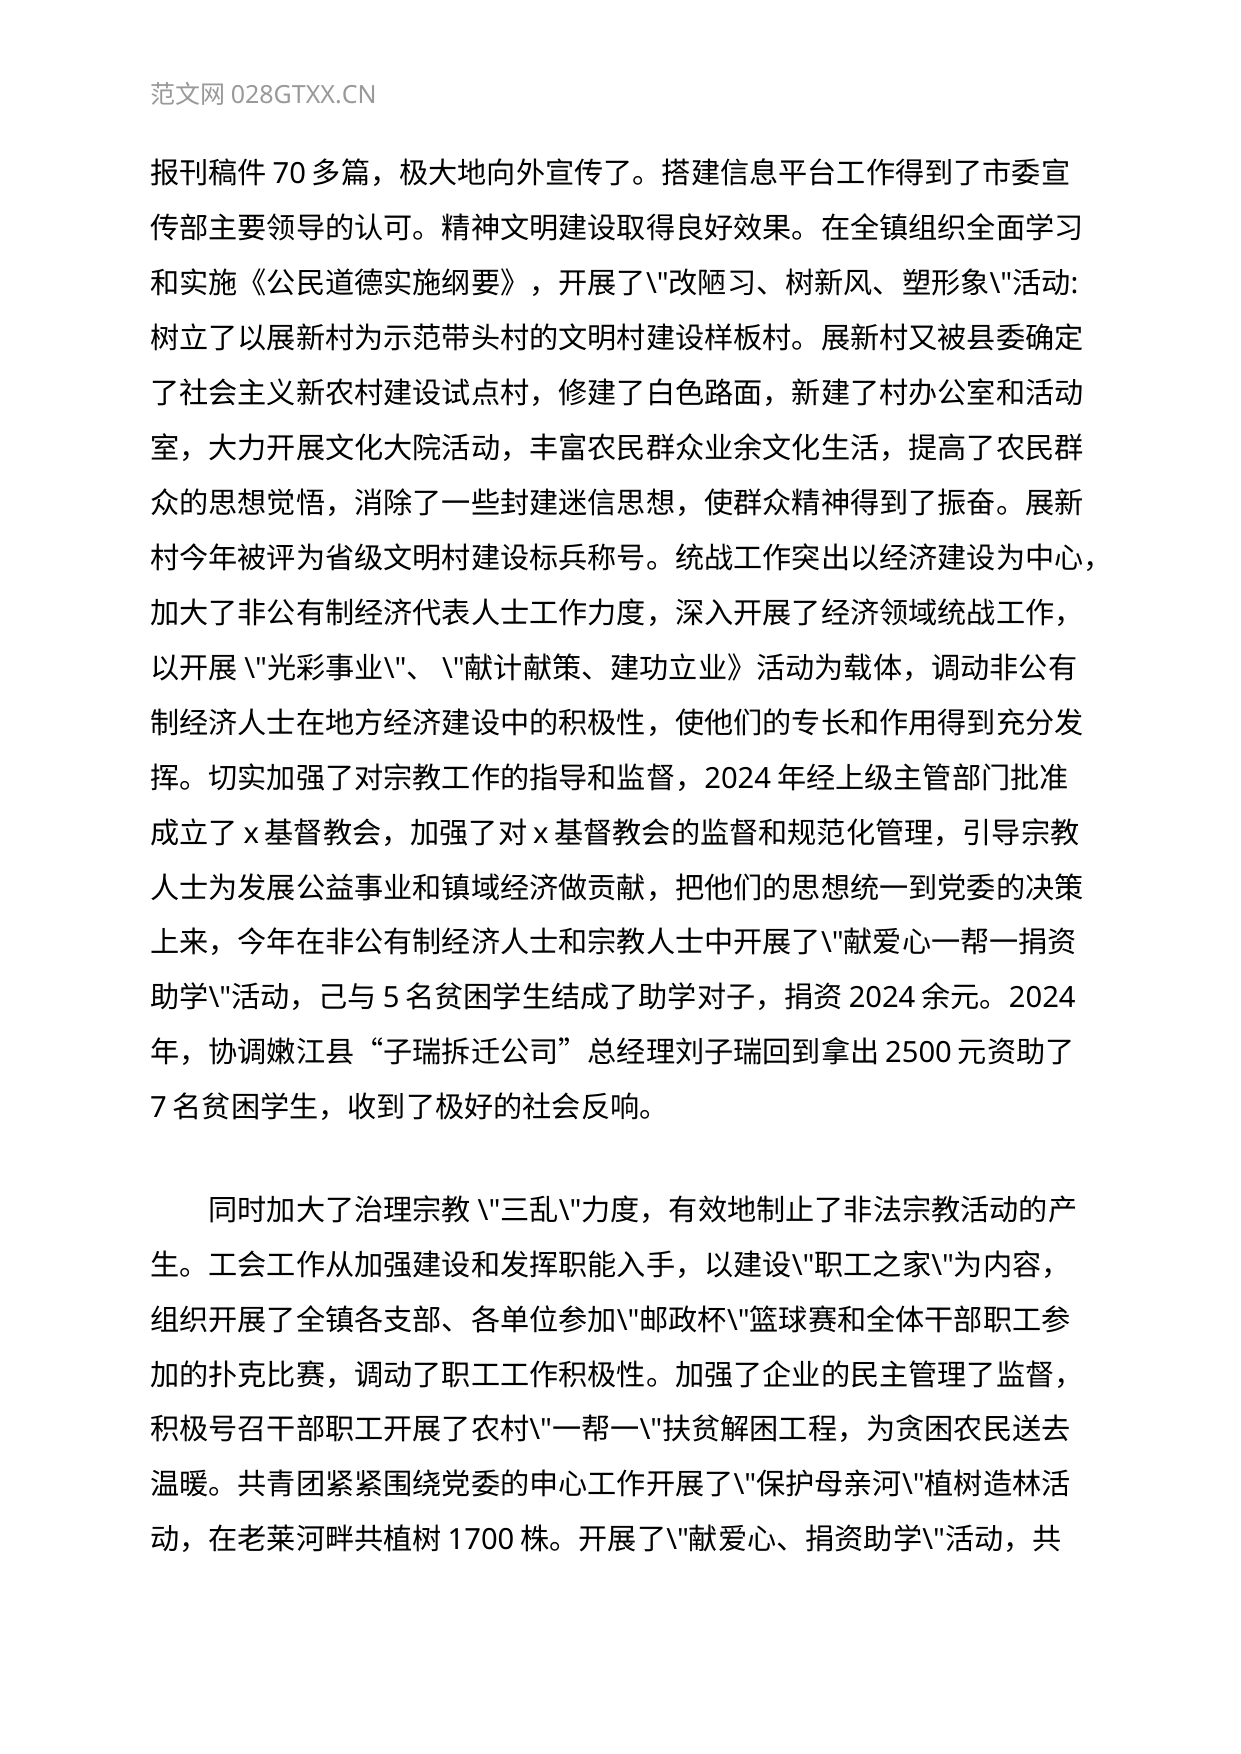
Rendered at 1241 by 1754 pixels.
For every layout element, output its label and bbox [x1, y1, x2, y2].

text [150, 150, 1090, 1126]
text [150, 1186, 1090, 1558]
